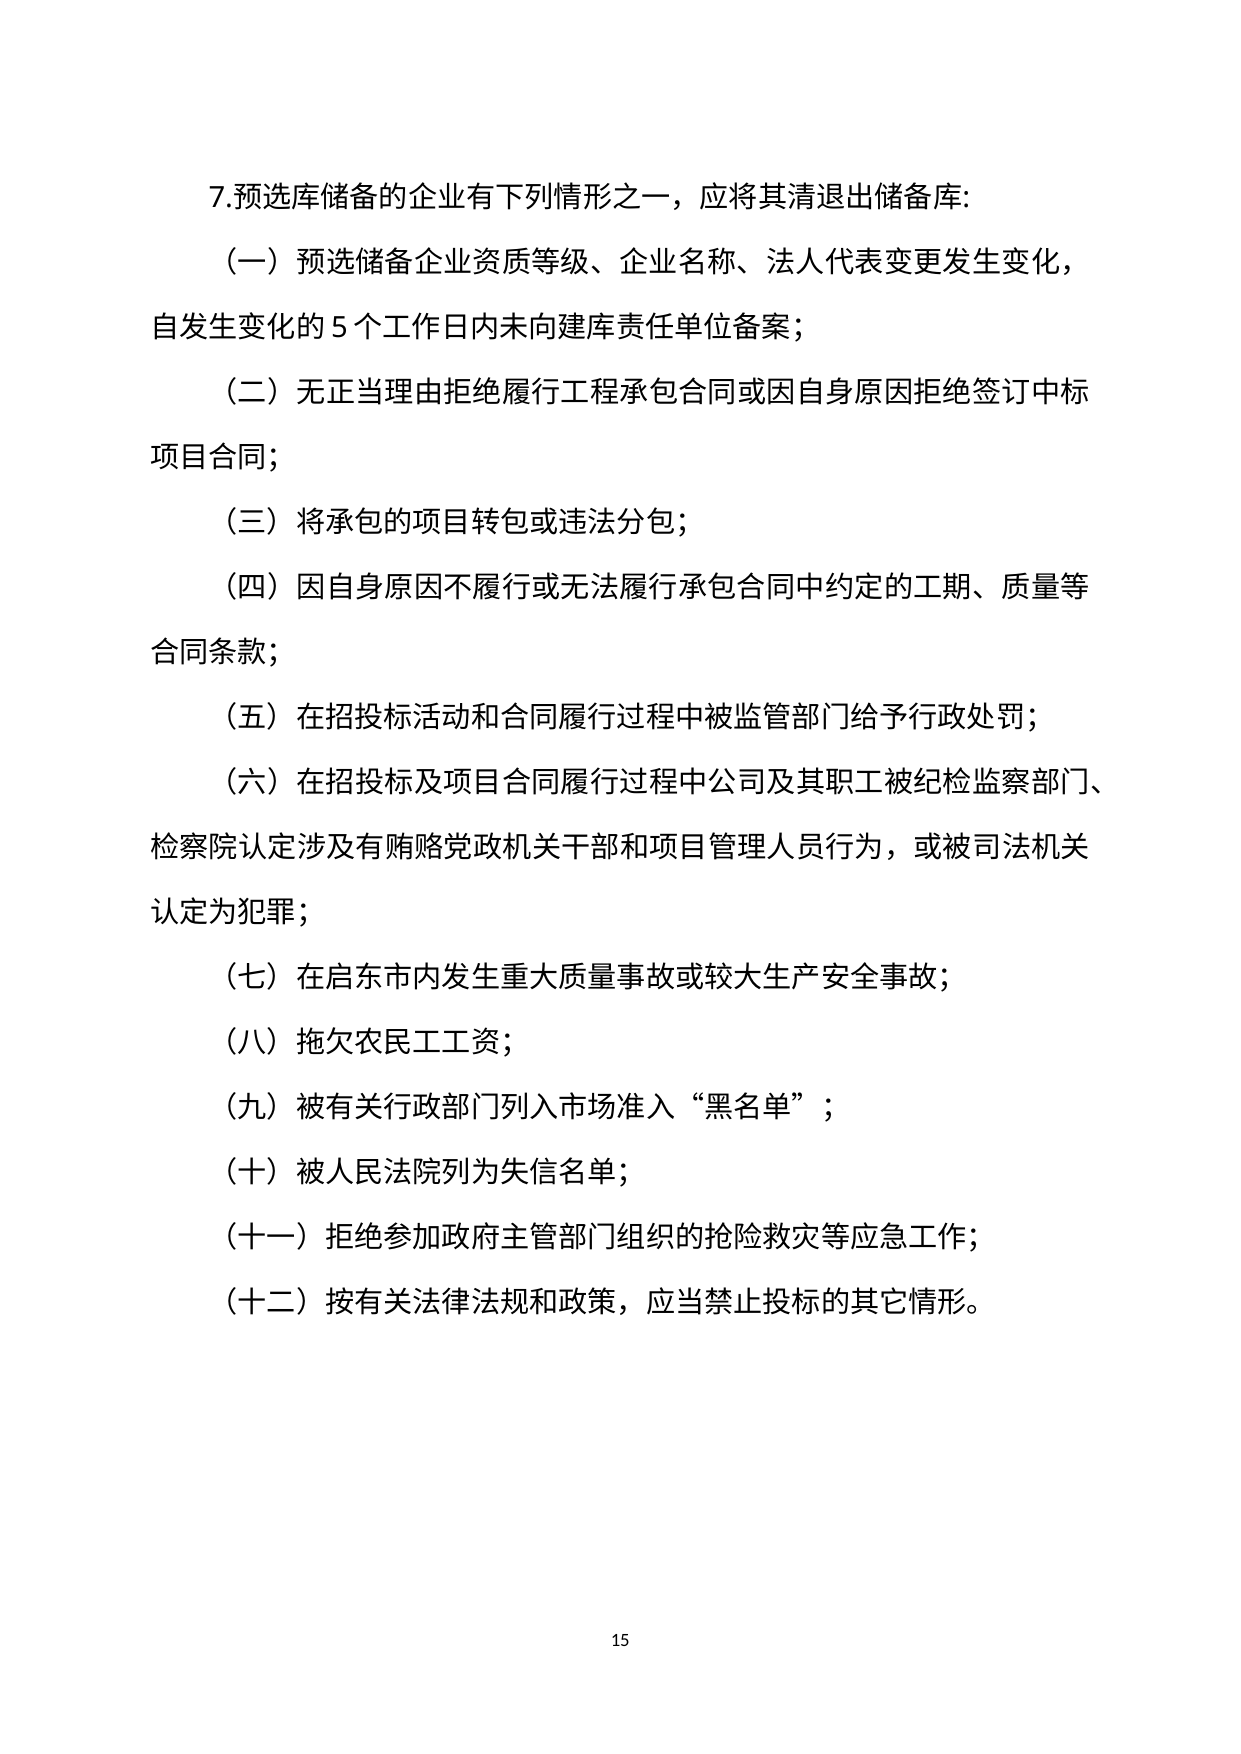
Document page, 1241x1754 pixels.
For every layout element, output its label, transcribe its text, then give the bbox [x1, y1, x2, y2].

text （一）预选储备企业资质等级、企业名称、法人代表变更发生变化，自发生变化的5个工作日内未向建库责任单位备案； [150, 227, 1090, 357]
text （二）无正当理由拒绝履行工程承包合同或因自身原因拒绝签订中标项目合同； [150, 357, 1090, 487]
text （五）在招投标活动和合同履行过程中被监管部门给予行政处罚； [150, 682, 1090, 747]
text （四）因自身原因不履行或无法履行承包合同中约定的工期、质量等合同条款； [150, 552, 1090, 682]
text （七）在启东市内发生重大质量事故或较大生产安全事故； [150, 942, 1090, 1007]
text （八）拖欠农民工工资； [150, 1007, 1090, 1072]
text （九）被有关行政部门列入市场准入“黑名单”； [150, 1072, 1090, 1137]
text 7.预选库储备的企业有下列情形之一，应将其清退出储备库: [150, 162, 1090, 227]
text （十二）按有关法律法规和政策，应当禁止投标的其它情形。 [150, 1267, 1090, 1332]
text （十一）拒绝参加政府主管部门组织的抢险救灾等应急工作； [150, 1202, 1090, 1267]
text （六）在招投标及项目合同履行过程中公司及其职工被纪检监察部门、检察院认定涉及有贿赂党政机关干部和项目管理人员行为，或被司法机关认定为犯罪； [150, 747, 1090, 942]
text （十）被人民法院列为失信名单； [150, 1137, 1090, 1202]
text （三）将承包的项目转包或违法分包； [150, 487, 1090, 552]
